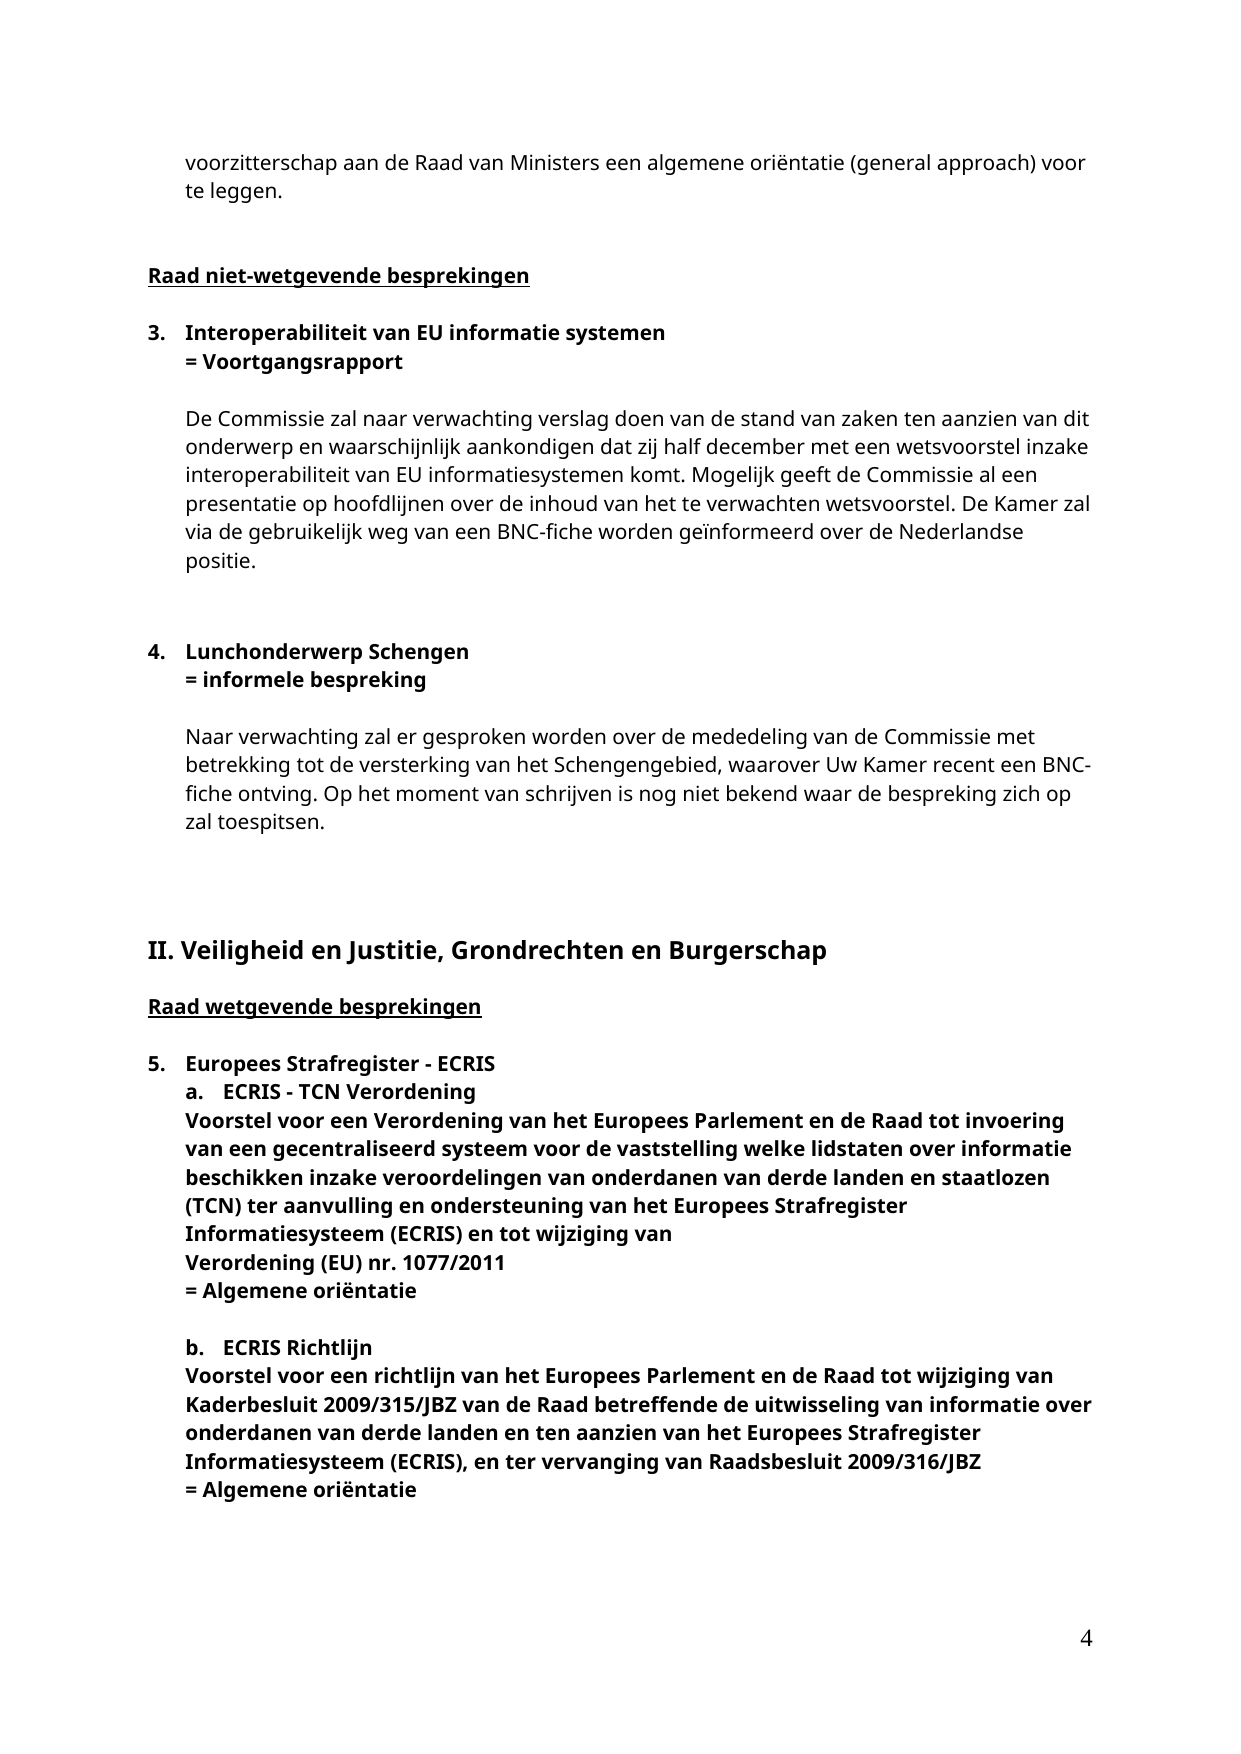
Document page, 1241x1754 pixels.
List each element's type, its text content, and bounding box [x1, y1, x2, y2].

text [185, 148, 1092, 204]
list Interoperabiliteit van EU informatie systemen [148, 318, 1092, 347]
text Voorstel voor een richtlijn van het Europees Parlement en de Raad tot wijziging van Kaderbesluit 2009/315/JBZ van de Raad betreffende de uitwisseling van informatie over onderdanen van derde landen en ten aanzien van het Europees Strafregister Informatiesysteem (ECRIS), en ter vervanging van Raadsbesluit 2009/316/JBZ [185, 1362, 1092, 1475]
list ECRIS - TCN Verordening [185, 1077, 1092, 1106]
list Europees Strafregister - ECRIS [148, 1049, 1092, 1077]
list Naar verwachting zal er gesproken worden over de mededeling van de Commissie met betrekking tot de versterking van het Schengengebied, waarover Uw Kamer recent een BNC-fiche ontving. Op het moment van schrijven is nog niet bekend waar de bespreking zich op zal toespitsen. [185, 722, 1092, 836]
list Lunchonderwerp Schengen [148, 637, 1092, 665]
list = Voortgangsrapport [185, 347, 1092, 375]
list ECRIS Richtlijn [185, 1333, 1092, 1362]
list = informele bespreking [185, 665, 1092, 694]
list Voorstel voor een Verordening van het Europees Parlement en de Raad tot invoering van een gecentraliseerd systeem voor de vaststelling welke lidstaten over informatie beschikken inzake veroordelingen van onderdanen van derde landen en staatlozen (TCN) ter aanvulling en ondersteuning van het Europees Strafregister Informatiesysteem (ECRIS) en tot wijziging van [185, 1106, 1092, 1248]
list = Algemene oriëntatie [185, 1276, 1092, 1305]
list Verordening (EU) nr. 1077/2011 [185, 1248, 1092, 1276]
text Raad wetgevende besprekingen [148, 992, 1092, 1020]
list De Commissie zal naar verwachting verslag doen van de stand van zaken ten aanzien van dit onderwerp en waarschijnlijk aankondigen dat zij half december met een wetsvoorstel inzake interoperabiliteit van EU informatiesystemen komt. Mogelijk geeft de Commissie al een presentatie op hoofdlijnen over de inhoud van het te verwachten wetsvoorstel. De Kamer zal via de gebruikelijk weg van een BNC-fiche worden geïnformeerd over de Nederlandse positie. [185, 404, 1092, 574]
subtitle II. Veiligheid en Justitie, Grondrechten en Burgerschap [148, 932, 1092, 966]
text Raad niet-wetgevende besprekingen [148, 261, 1092, 290]
list = Algemene oriëntatie [185, 1475, 1092, 1504]
